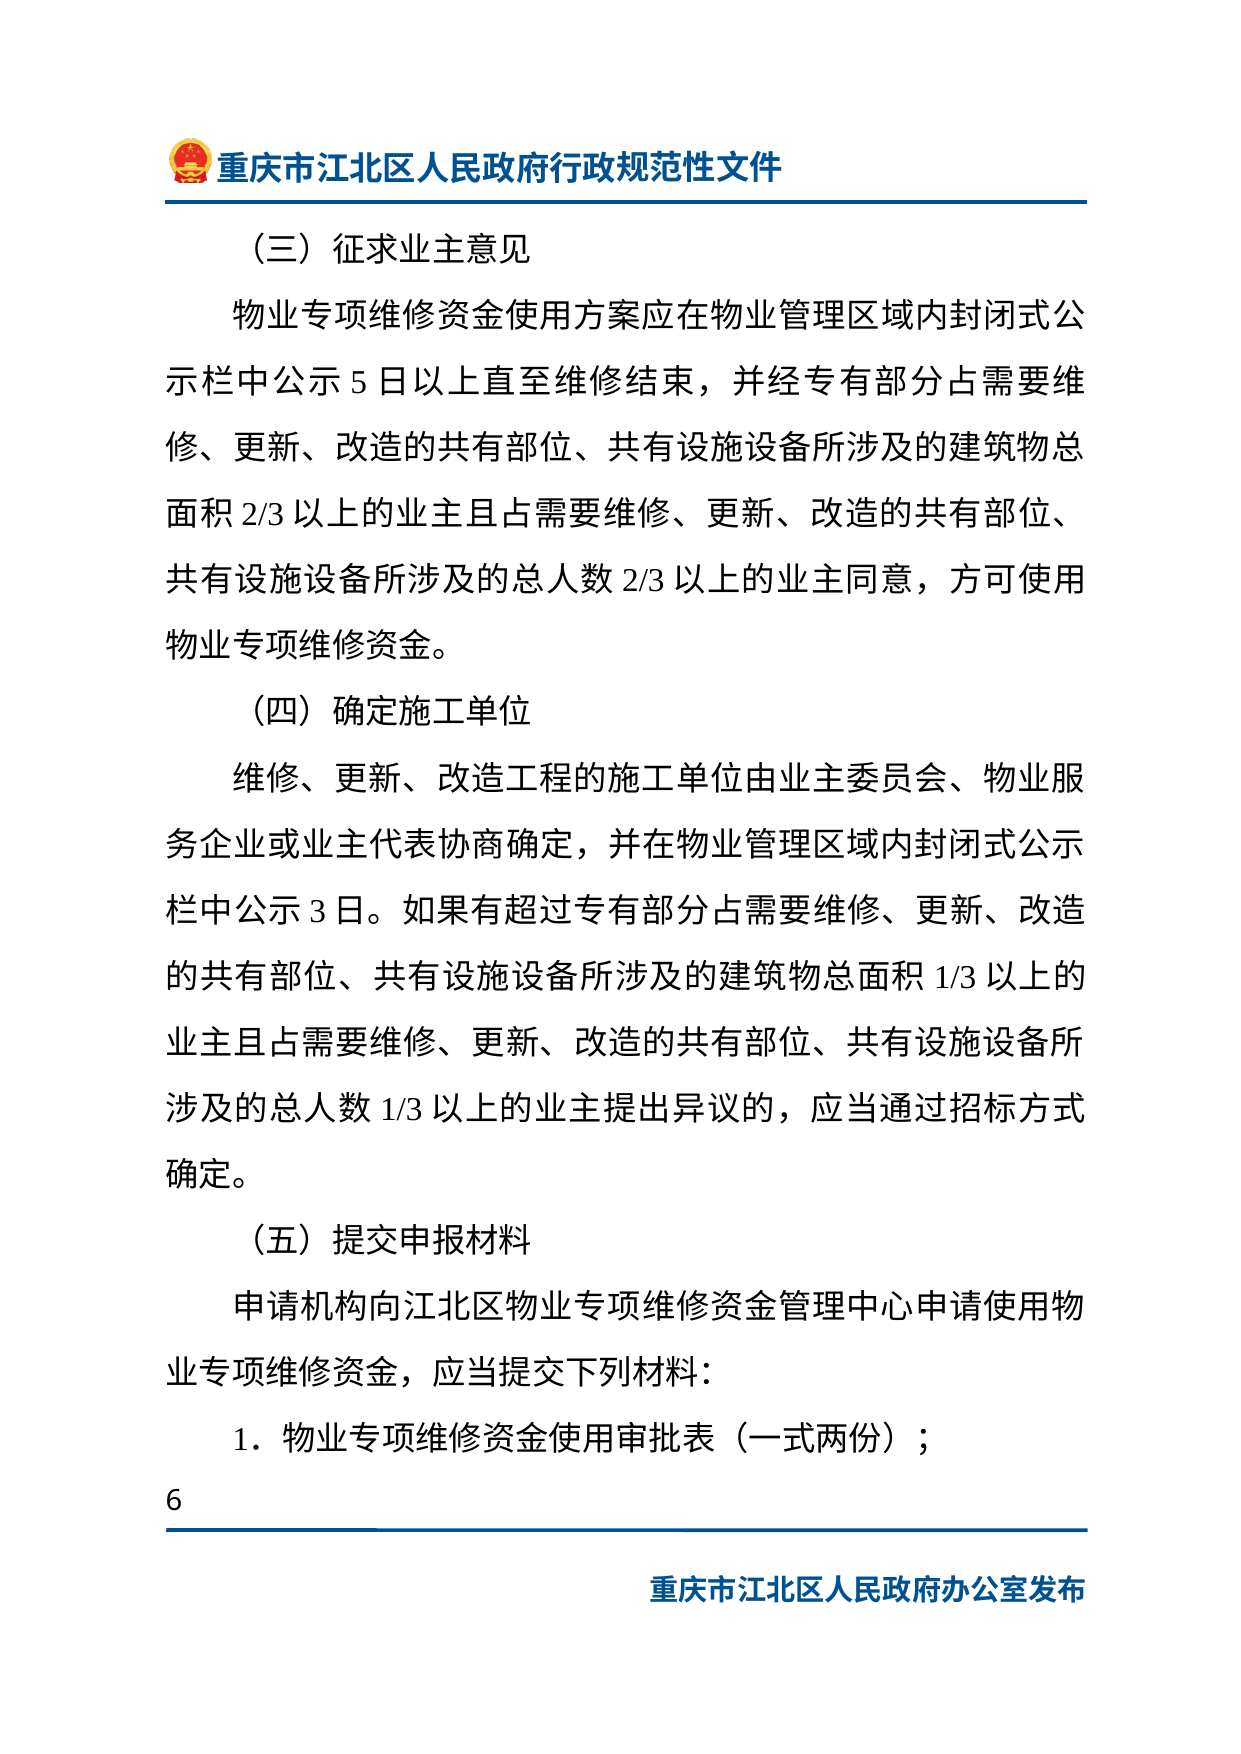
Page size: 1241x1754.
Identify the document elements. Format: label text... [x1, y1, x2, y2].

text 1．物业专项维修资金使用审批表（一式两份）； [165, 1403, 1087, 1469]
text （四）确定施工单位 [165, 676, 1087, 742]
text 维修、更新、改造工程的施工单位由业主委员会、物业服务企业或业主代表协商确定，并在物业管理区域内封闭式公示栏中公示3日。如果有超过专有部分占需要维修、更新、改造的共有部位、共有设施设备所涉及的建筑物总面积1/3以上的业主且占需要维修、更新、改造的共有部位、共有设施设备所涉及的总人数1/3以上的业主提出异议的，应当通过招标方式确定。 [165, 866, 1087, 1016]
text 申请机构向江北区物业专项维修资金管理中心申请使用物业专项维修资金，应当提交下列材料： [165, 1271, 1087, 1403]
picture [165, 136, 216, 187]
text 维修、更新、改造工程的施工单位由业主委员会、物业服务企业或业主代表协商确定，并在物业管理区域内封闭式公示栏中公示3日。如果有超过专有部分占需要维修、更新、改造的共有部位、共有设施设备所涉及的建筑物总面积1/3以上的业主且占需要维修、更新、改造的共有部位、共有设施设备所涉及的总人数1/3以上的业主提出异议的，应当通过招标方式确定。 [165, 742, 1087, 818]
text （五）提交申报材料 [165, 1205, 1087, 1271]
text 物业专项维修资金使用方案应在物业管理区域内封闭式公示栏中公示5日以上直至维修结束，并经专有部分占需要维修、更新、改造的共有部位、共有设施设备所涉及的建筑物总面积2/3以上的业主且占需要维修、更新、改造的共有部位、共有设施设备所涉及的总人数2/3以上的业主同意，方可使用物业专项维修资金。 [165, 469, 1087, 676]
text （三）征求业主意见 [165, 214, 1087, 280]
text 维修、更新、改造工程的施工单位由业主委员会、物业服务企业或业主代表协商确定，并在物业管理区域内封闭式公示栏中公示3日。如果有超过专有部分占需要维修、更新、改造的共有部位、共有设施设备所涉及的建筑物总面积1/3以上的业主且占需要维修、更新、改造的共有部位、共有设施设备所涉及的总人数1/3以上的业主提出异议的，应当通过招标方式确定。 [165, 1064, 1087, 1205]
text 物业专项维修资金使用方案应在物业管理区域内封闭式公示栏中公示5日以上直至维修结束，并经专有部分占需要维修、更新、改造的共有部位、共有设施设备所涉及的建筑物总面积2/3以上的业主且占需要维修、更新、改造的共有部位、共有设施设备所涉及的总人数2/3以上的业主同意，方可使用物业专项维修资金。 [165, 280, 1087, 421]
